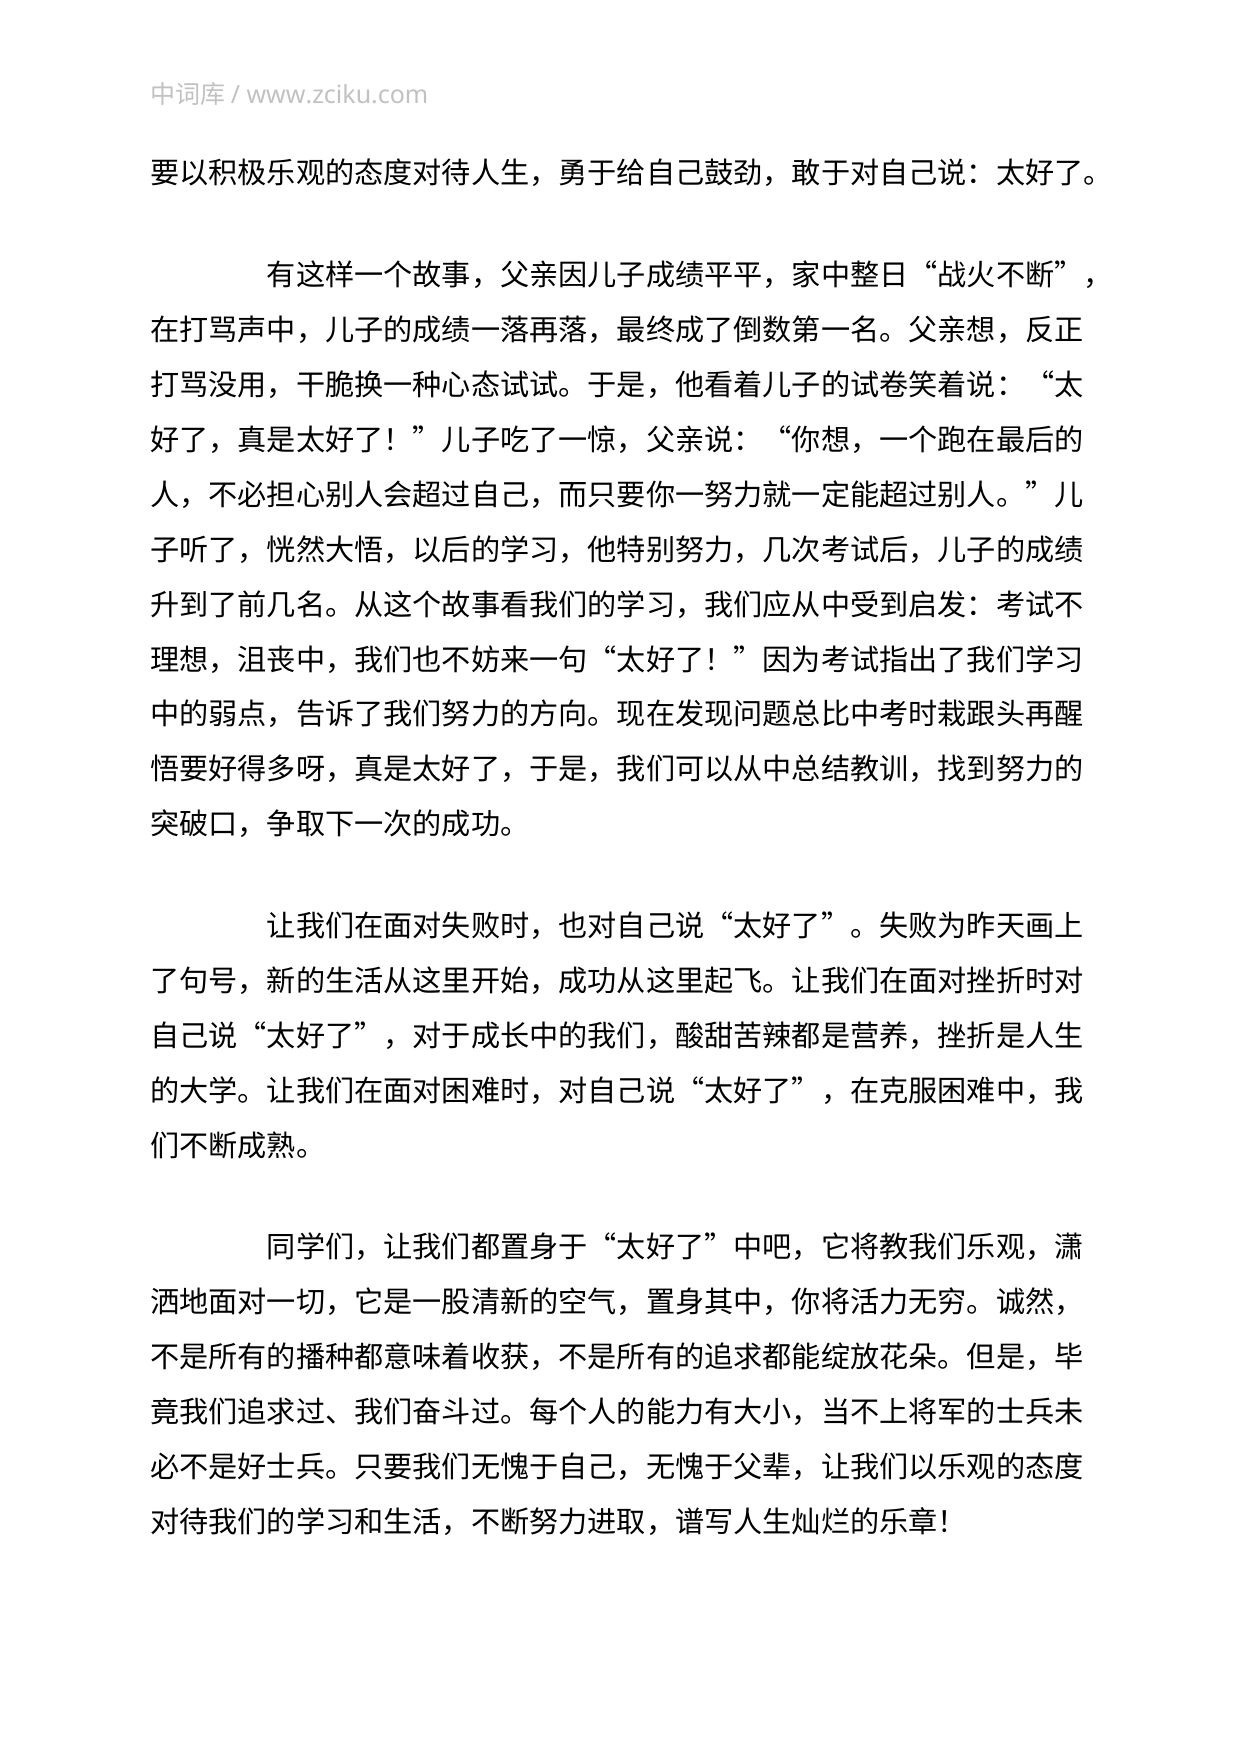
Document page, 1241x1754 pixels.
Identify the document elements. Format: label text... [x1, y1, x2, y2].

text 有这样一个故事，父亲因儿子成绩平平，家中整日“战火不断”，在打骂声中，儿子的成绩一落再落，最终成了倒数第一名。父亲想，反正打骂没用，干脆换一种心态试试。于是，他看着儿子的试卷笑着说：“太好了，真是太好了！”儿子吃了一惊，父亲说：“你想，一个跑在最后的人，不必担心别人会超过自己，而只要你一努力就一定能超过别人。”儿子听了，恍然大悟，以后的学习，他特别努力，几次考试后，儿子的成绩升到了前几名。从这个故事看我们的学习，我们应从中受到启发：考试不理想，沮丧中，我们也不妨来一句“太好了！”因为考试指出了我们学习中的弱点，告诉了我们努力的方向。现在发现问题总比中考时栽跟头再醒悟要好得多呀，真是太好了，于是，我们可以从中总结教训，找到努力的突破口，争取下一次的成功。 [150, 252, 1090, 843]
text 同学们，让我们都置身于“太好了”中吧，它将教我们乐观，潇洒地面对一切，它是一股清新的空气，置身其中，你将活力无穷。诚然，不是所有的播种都意味着收获，不是所有的追求都能绽放花朵。但是，毕竟我们追求过、我们奋斗过。每个人的能力有大小，当不上将军的士兵未必不是好士兵。只要我们无愧于自己，无愧于父辈，让我们以乐观的态度对待我们的学习和生活，不断努力进取，谱写人生灿烂的乐章！ [150, 1224, 1090, 1541]
text 让我们在面对失败时，也对自己说“太好了”。失败为昨天画上了句号，新的生活从这里开始，成功从这里起飞。让我们在面对挫折时对自己说“太好了”，对于成长中的我们，酸甜苦辣都是营养，挫折是人生的大学。让我们在面对困难时，对自己说“太好了”，在克服困难中，我们不断成熟。 [150, 902, 1090, 1164]
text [150, 150, 1090, 192]
